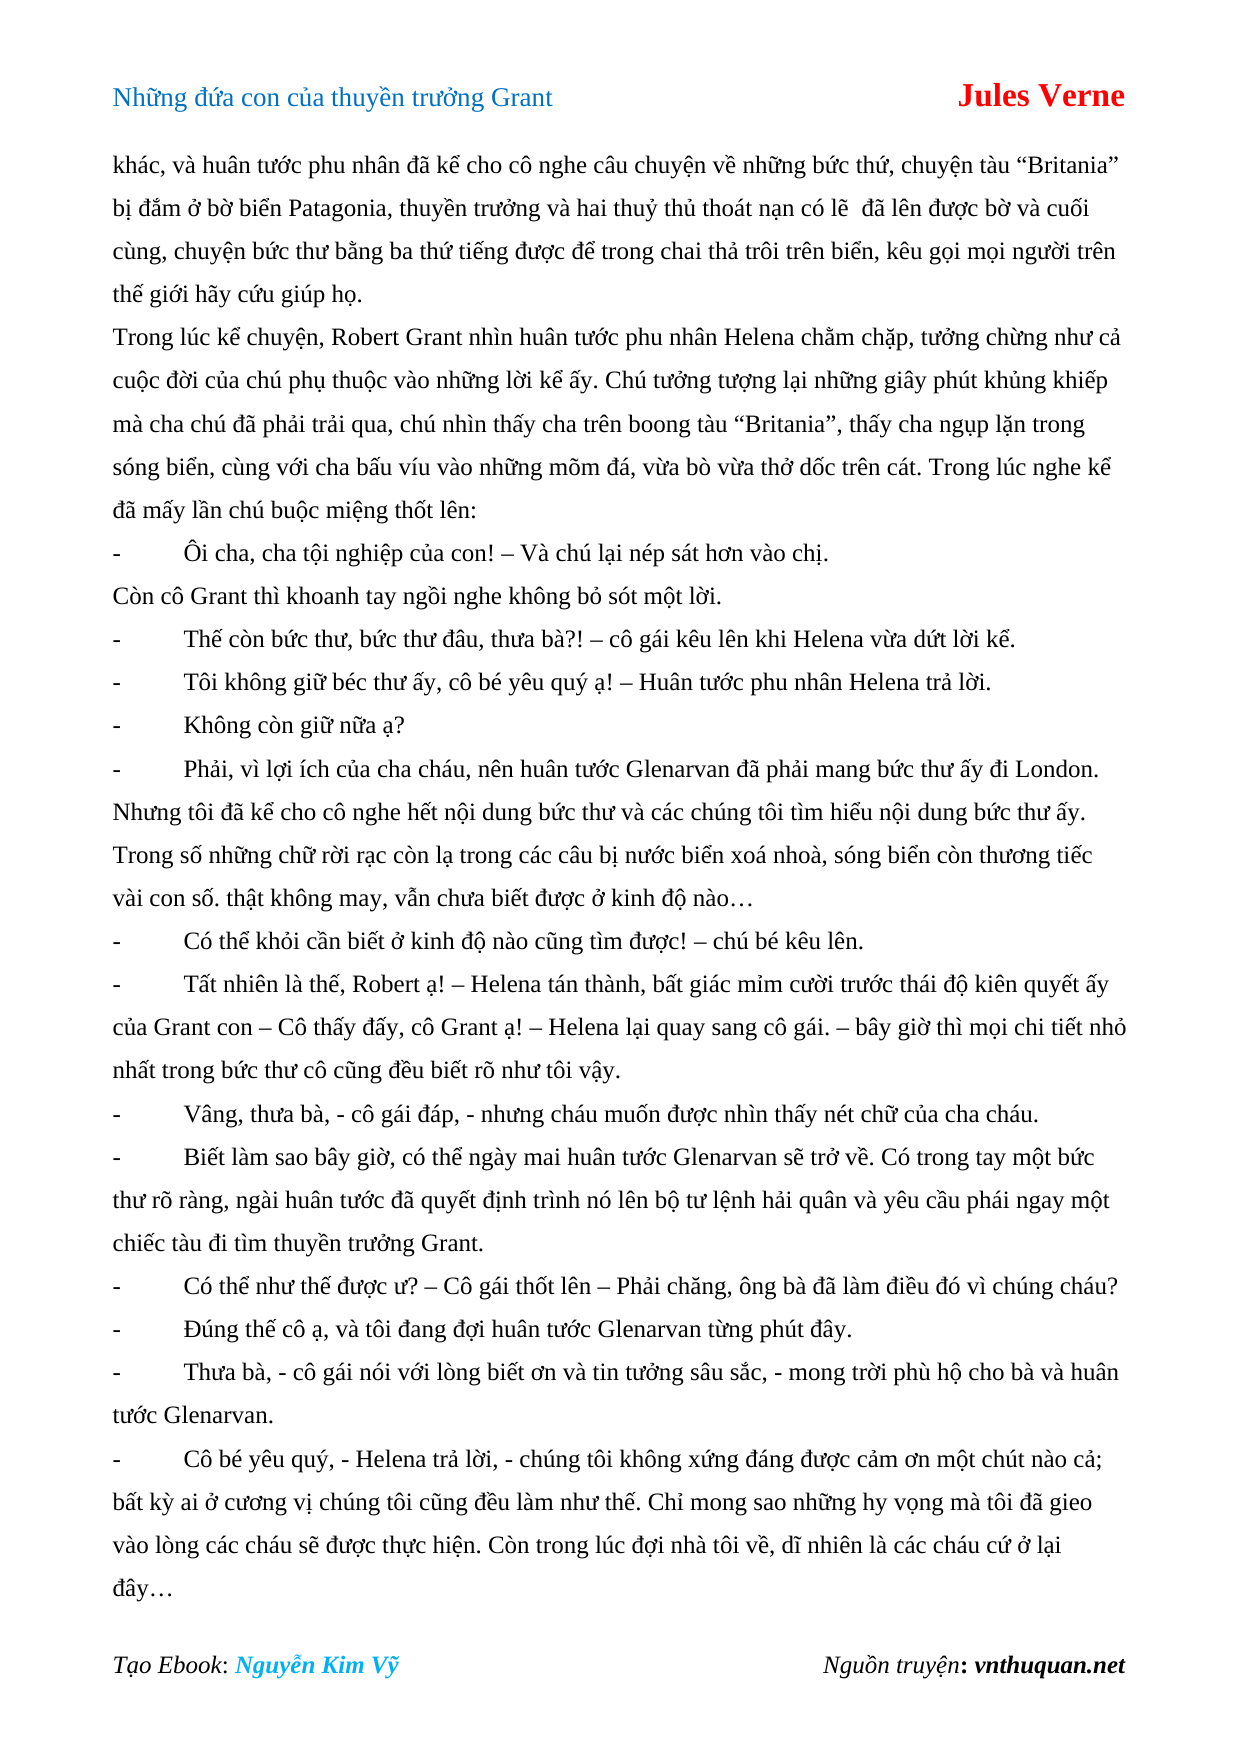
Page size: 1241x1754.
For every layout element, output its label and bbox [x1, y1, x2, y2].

text [112, 150, 1128, 1602]
